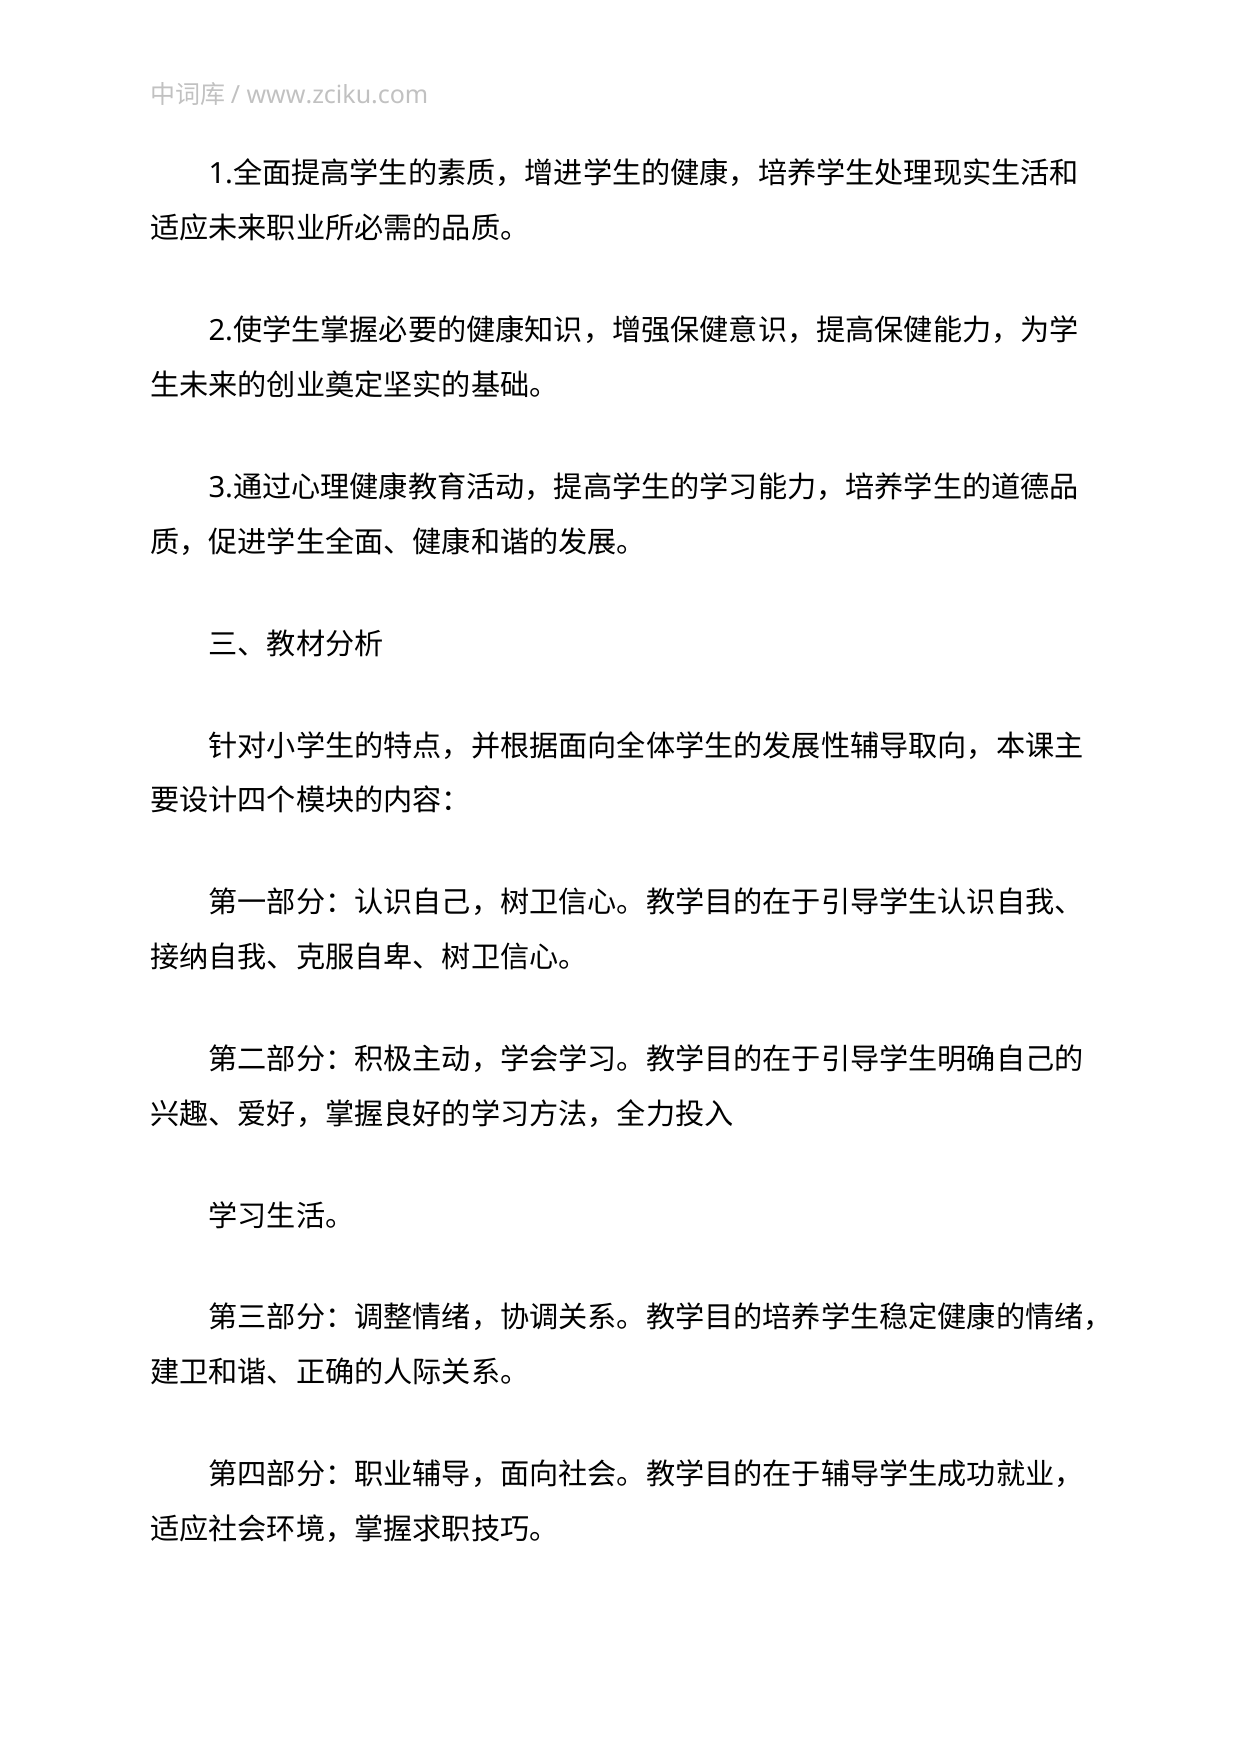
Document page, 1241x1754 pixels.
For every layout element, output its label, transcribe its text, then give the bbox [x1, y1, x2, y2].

text 第二部分：积极主动，学会学习。教学目的在于引导学生明确自己的兴趣、爱好，掌握良好的学习方法，全力投入 [150, 1035, 1090, 1133]
text 2.使学生掌握必要的健康知识，增强保健意识，提高保健能力，为学生未来的创业奠定坚实的基础。 [150, 307, 1090, 404]
text 3.通过心理健康教育活动，提高学生的学习能力，培养学生的道德品质，促进学生全面、健康和谐的发展。 [150, 463, 1090, 561]
text 第四部分：职业辅导，面向社会。教学目的在于辅导学生成功就业，适应社会环境，掌握求职技巧。 [150, 1451, 1090, 1548]
text 第一部分：认识自己，树卫信心。教学目的在于引导学生认识自我、接纳自我、克服自卑、树卫信心。 [150, 879, 1090, 976]
text 三、教材分析 [150, 620, 1090, 663]
text 学习生活。 [150, 1192, 1090, 1234]
text 针对小学生的特点，并根据面向全体学生的发展性辅导取向，本课主要设计四个模块的内容： [150, 722, 1090, 819]
text 1.全面提高学生的素质，增进学生的健康，培养学生处理现实生活和适应未来职业所必需的品质。 [150, 150, 1090, 247]
text 第三部分：调整情绪，协调关系。教学目的培养学生稳定健康的情绪，建卫和谐、正确的人际关系。 [150, 1294, 1090, 1391]
